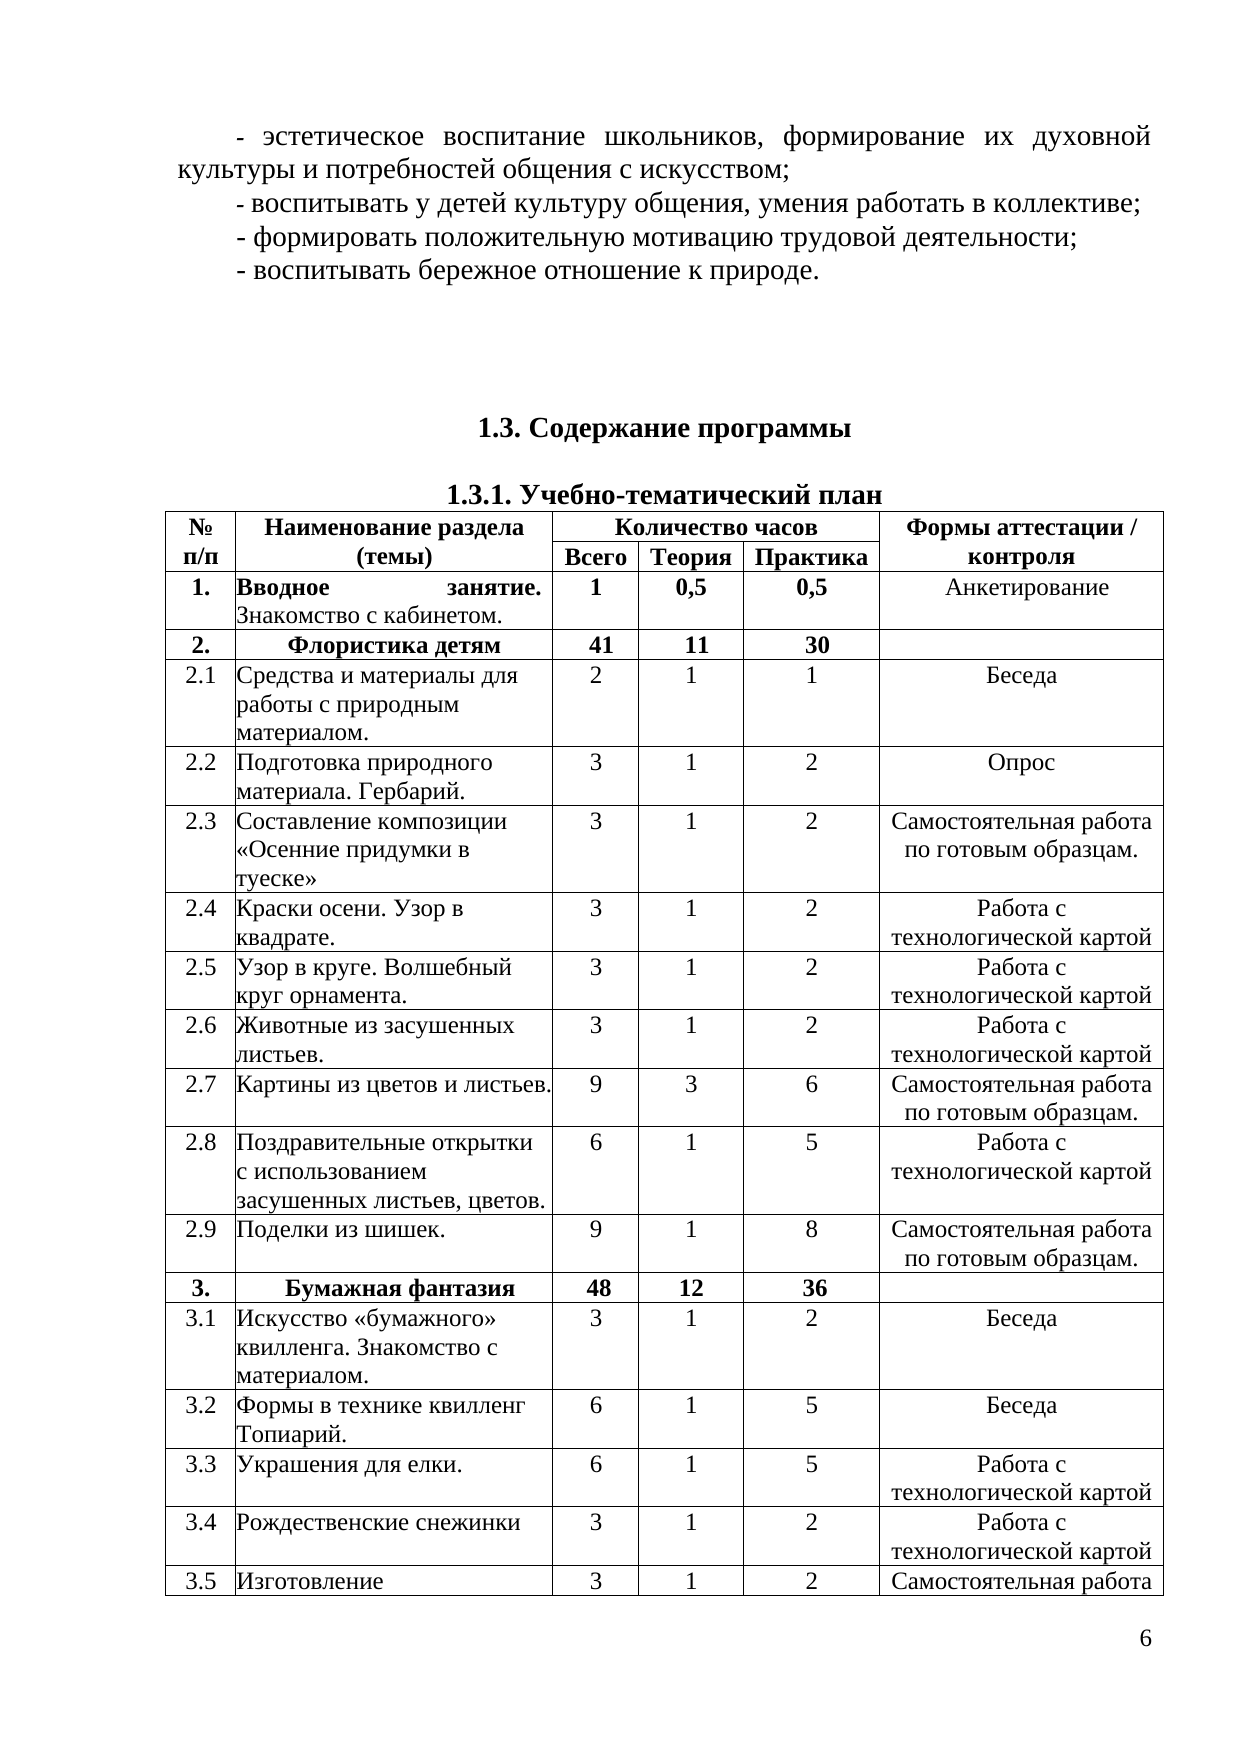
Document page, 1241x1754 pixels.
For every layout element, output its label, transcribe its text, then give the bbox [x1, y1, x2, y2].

table_cell 2 [744, 1010, 879, 1068]
table_cell 1 [639, 1566, 743, 1594]
table_cell Краски осени. Узор в квадрате. [236, 893, 552, 951]
table_cell [880, 630, 1163, 659]
table_cell Практика [744, 542, 879, 571]
table_cell Узор в круге. Волшебный круг орнамента. [236, 952, 552, 1009]
table_cell 2 [553, 660, 638, 746]
table_cell 2 [744, 1566, 879, 1594]
table_cell 2.5 [166, 952, 235, 1009]
table_cell Беседа [880, 660, 1163, 746]
table_cell 2 [744, 952, 879, 1009]
table_cell 1 [553, 572, 638, 629]
table_cell 41 [553, 630, 638, 659]
table_cell 3 [553, 806, 638, 892]
table_header № п/п [166, 512, 235, 571]
table_cell 3.3 [166, 1449, 235, 1506]
table_cell 8 [744, 1215, 879, 1272]
table_header Наименование раздела (темы) [236, 512, 552, 571]
table_cell 2.8 [166, 1127, 235, 1213]
table_cell 3 [553, 952, 638, 1009]
table_cell 2 [744, 893, 879, 951]
table_cell 3.2 [166, 1390, 235, 1448]
table_cell 2.1 [166, 660, 235, 746]
table_cell 3 [553, 1303, 638, 1389]
table_cell Формы в технике квилленг Топиарий. [236, 1390, 552, 1448]
table_cell 9 [553, 1069, 638, 1126]
table_cell 5 [744, 1390, 879, 1448]
table_cell Составление композиции «Осенние придумки в туеске» [236, 806, 552, 892]
table_cell 1 [639, 1507, 743, 1565]
table_cell Рождественские снежинки [236, 1507, 552, 1565]
table_cell 6 [553, 1390, 638, 1448]
table_cell 0,5 [639, 572, 743, 629]
table_cell Опрос [880, 747, 1163, 805]
table_cell 2. [166, 630, 235, 659]
table_cell 3.1 [166, 1303, 235, 1389]
table_cell 1 [744, 660, 879, 746]
table_cell Всего [553, 542, 638, 571]
table_cell 48 [553, 1273, 638, 1302]
table_cell Средства и материалы для работы с природным материалом. [236, 660, 552, 746]
table_cell 2 [744, 1507, 879, 1565]
table_cell 6 [553, 1127, 638, 1213]
table_cell 12 [639, 1273, 743, 1302]
table_cell 1 [639, 952, 743, 1009]
table_cell 2.4 [166, 893, 235, 951]
text - формировать положительную мотивацию трудовой деятельности; [177, 219, 1152, 252]
table_cell 1 [639, 747, 743, 805]
table_cell 1 [639, 806, 743, 892]
table_cell 36 [744, 1273, 879, 1302]
table_cell 3 [553, 1010, 638, 1068]
table_cell 1 [639, 1010, 743, 1068]
table_cell 3 [553, 747, 638, 805]
table_cell 9 [553, 1215, 638, 1272]
table_cell Животные из засушенных листьев. [236, 1010, 552, 1068]
table_cell Бумажная фантазия [236, 1273, 552, 1302]
table_cell Самостоятельная работа по готовым образцам. [880, 1215, 1163, 1272]
table_cell 2.6 [166, 1010, 235, 1068]
table_cell Подготовка природного материала. Гербарий. [236, 747, 552, 805]
table_cell 11 [639, 630, 743, 659]
table_cell 1 [639, 1449, 743, 1506]
table_cell 30 [744, 630, 879, 659]
table_cell 1 [639, 1390, 743, 1448]
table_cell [236, 1566, 552, 1594]
table_header Формы аттестации / контроля [880, 512, 1163, 571]
table_cell Работа с технологической картой [880, 893, 1163, 951]
table_cell Работа с технологической картой [880, 1507, 1163, 1565]
table_cell Самостоятельная работа по готовым образцам. [880, 806, 1163, 892]
table_cell 3 [553, 1566, 638, 1594]
table_cell Картины из цветов и листьев. [236, 1069, 552, 1126]
table_cell Работа с технологической картой [880, 1449, 1163, 1506]
text 1.3. Содержание программы [177, 410, 1152, 444]
table_cell 2.3 [166, 806, 235, 892]
table_cell [880, 1273, 1163, 1302]
table_header Количество часов [553, 512, 879, 541]
table_cell 2 [744, 1303, 879, 1389]
table_cell 3. [166, 1273, 235, 1302]
table_cell Флористика детям [236, 630, 552, 659]
table_cell Самостоятельная работа по готовым образцам. [880, 1069, 1163, 1126]
table_cell Беседа [880, 1303, 1163, 1389]
table_cell 6 [553, 1449, 638, 1506]
table_cell 0,5 [744, 572, 879, 629]
text - воспитывать у детей культуру общения, умения работать в коллективе; [177, 185, 1152, 219]
table_cell 1 [639, 1303, 743, 1389]
table_cell 2 [744, 747, 879, 805]
table_cell 3 [639, 1069, 743, 1126]
table_cell Украшения для елки. [236, 1449, 552, 1506]
text - эстетическое воспитание школьников, формирование их духовной культуры и потребностей общения с искусством; [177, 118, 1152, 185]
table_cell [880, 1566, 1163, 1594]
table_cell 1 [639, 660, 743, 746]
text 1.3.1. Учебно-тематический план [177, 477, 1152, 511]
table_cell 6 [744, 1069, 879, 1126]
table_cell 2.2 [166, 747, 235, 805]
table_cell Работа с технологической картой [880, 1010, 1163, 1068]
table_cell 5 [744, 1449, 879, 1506]
table_cell Работа с технологической картой [880, 952, 1163, 1009]
table_cell 2.9 [166, 1215, 235, 1272]
table_cell 1 [639, 893, 743, 951]
table_cell 1 [639, 1127, 743, 1213]
table_cell 3.4 [166, 1507, 235, 1565]
table_cell 5 [744, 1127, 879, 1213]
table_cell 2.7 [166, 1069, 235, 1126]
table_cell 3.5 [166, 1566, 235, 1594]
table_cell Анкетирование [880, 572, 1163, 629]
table_cell Теория [639, 542, 743, 571]
table_cell 2 [744, 806, 879, 892]
table_cell Беседа [880, 1390, 1163, 1448]
table_cell Искусство «бумажного» квилленга. Знакомство с материалом. [236, 1303, 552, 1389]
table_cell Работа с технологической картой [880, 1127, 1163, 1213]
text - воспитывать бережное отношение к природе. [177, 252, 1152, 286]
table_cell Вводное занятие. Знакомство с кабинетом. [236, 572, 552, 629]
table_cell 3 [553, 893, 638, 951]
table_cell Поделки из шишек. [236, 1215, 552, 1272]
table_cell 3 [553, 1507, 638, 1565]
table_cell 1. [166, 572, 235, 629]
table_cell 1 [639, 1215, 743, 1272]
table_cell Поздравительные открытки с использованием засушенных листьев, цветов. [236, 1127, 552, 1213]
